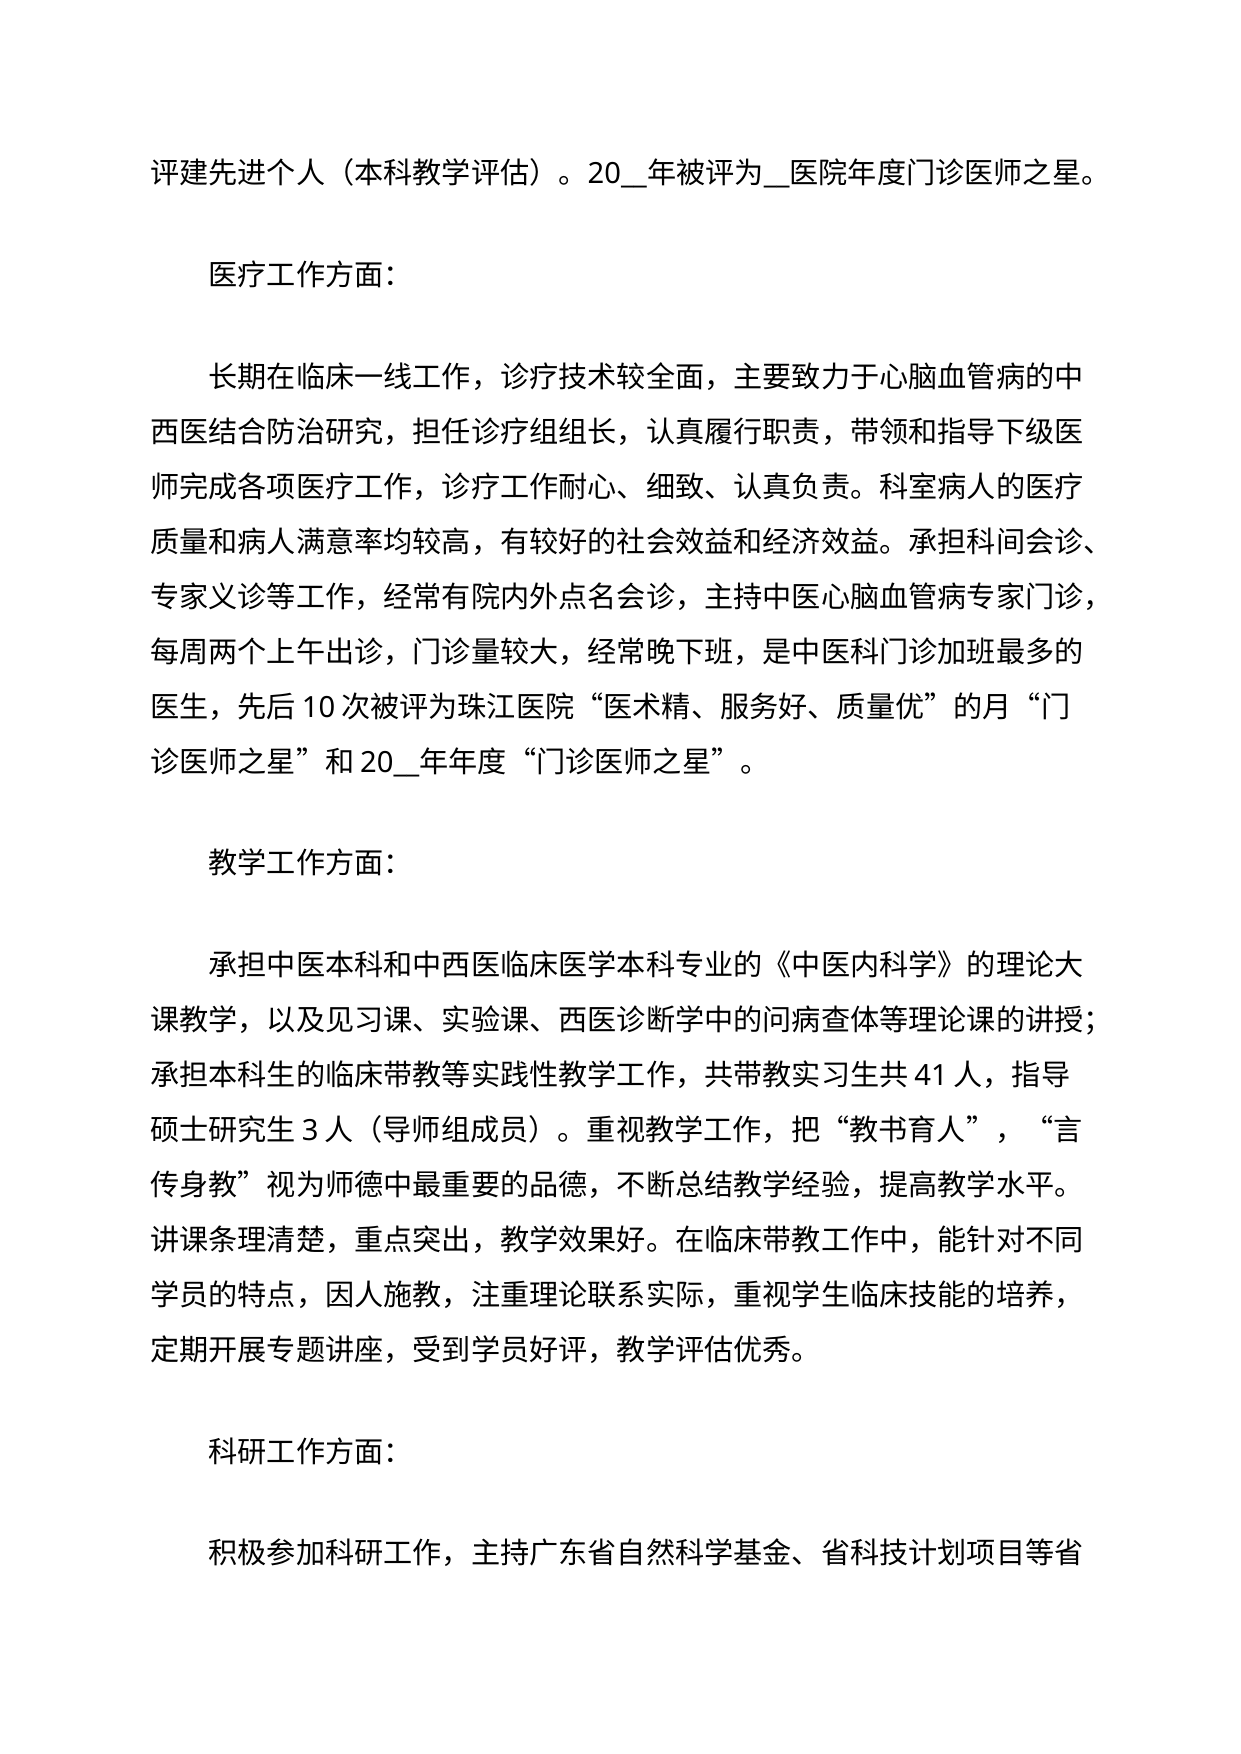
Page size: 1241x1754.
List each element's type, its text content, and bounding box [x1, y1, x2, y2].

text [150, 1530, 1090, 1572]
text 科研工作方面： [150, 1428, 1090, 1470]
text 承担中医本科和中西医临床医学本科专业的《中医内科学》的理论大课教学，以及见习课、实验课、西医诊断学中的问病查体等理论课的讲授；承担本科生的临床带教等实践性教学工作，共带教实习生共41人，指导硕士研究生3人（导师组成员）。重视教学工作，把“教书育人”，“言传身教”视为师德中最重要的品德，不断总结教学经验，提高教学水平。讲课条理清楚，重点突出，教学效果好。在临床带教工作中，能针对不同学员的特点，因人施教，注重理论联系实际，重视学生临床技能的培养，定期开展专题讲座，受到学员好评，教学评估优秀。 [150, 942, 1090, 1369]
text 教学工作方面： [150, 840, 1090, 882]
text 医疗工作方面： [150, 252, 1090, 294]
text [150, 150, 1090, 192]
text 长期在临床一线工作，诊疗技术较全面，主要致力于心脑血管病的中西医结合防治研究，担任诊疗组组长，认真履行职责，带领和指导下级医师完成各项医疗工作，诊疗工作耐心、细致、认真负责。科室病人的医疗质量和病人满意率均较高，有较好的社会效益和经济效益。承担科间会诊、专家义诊等工作，经常有院内外点名会诊，主持中医心脑血管病专家门诊，每周两个上午出诊，门诊量较大，经常晚下班，是中医科门诊加班最多的医生，先后10次被评为珠江医院“医术精、服务好、质量优”的月“门诊医师之星”和20__年年度“门诊医师之星”。 [150, 354, 1090, 781]
